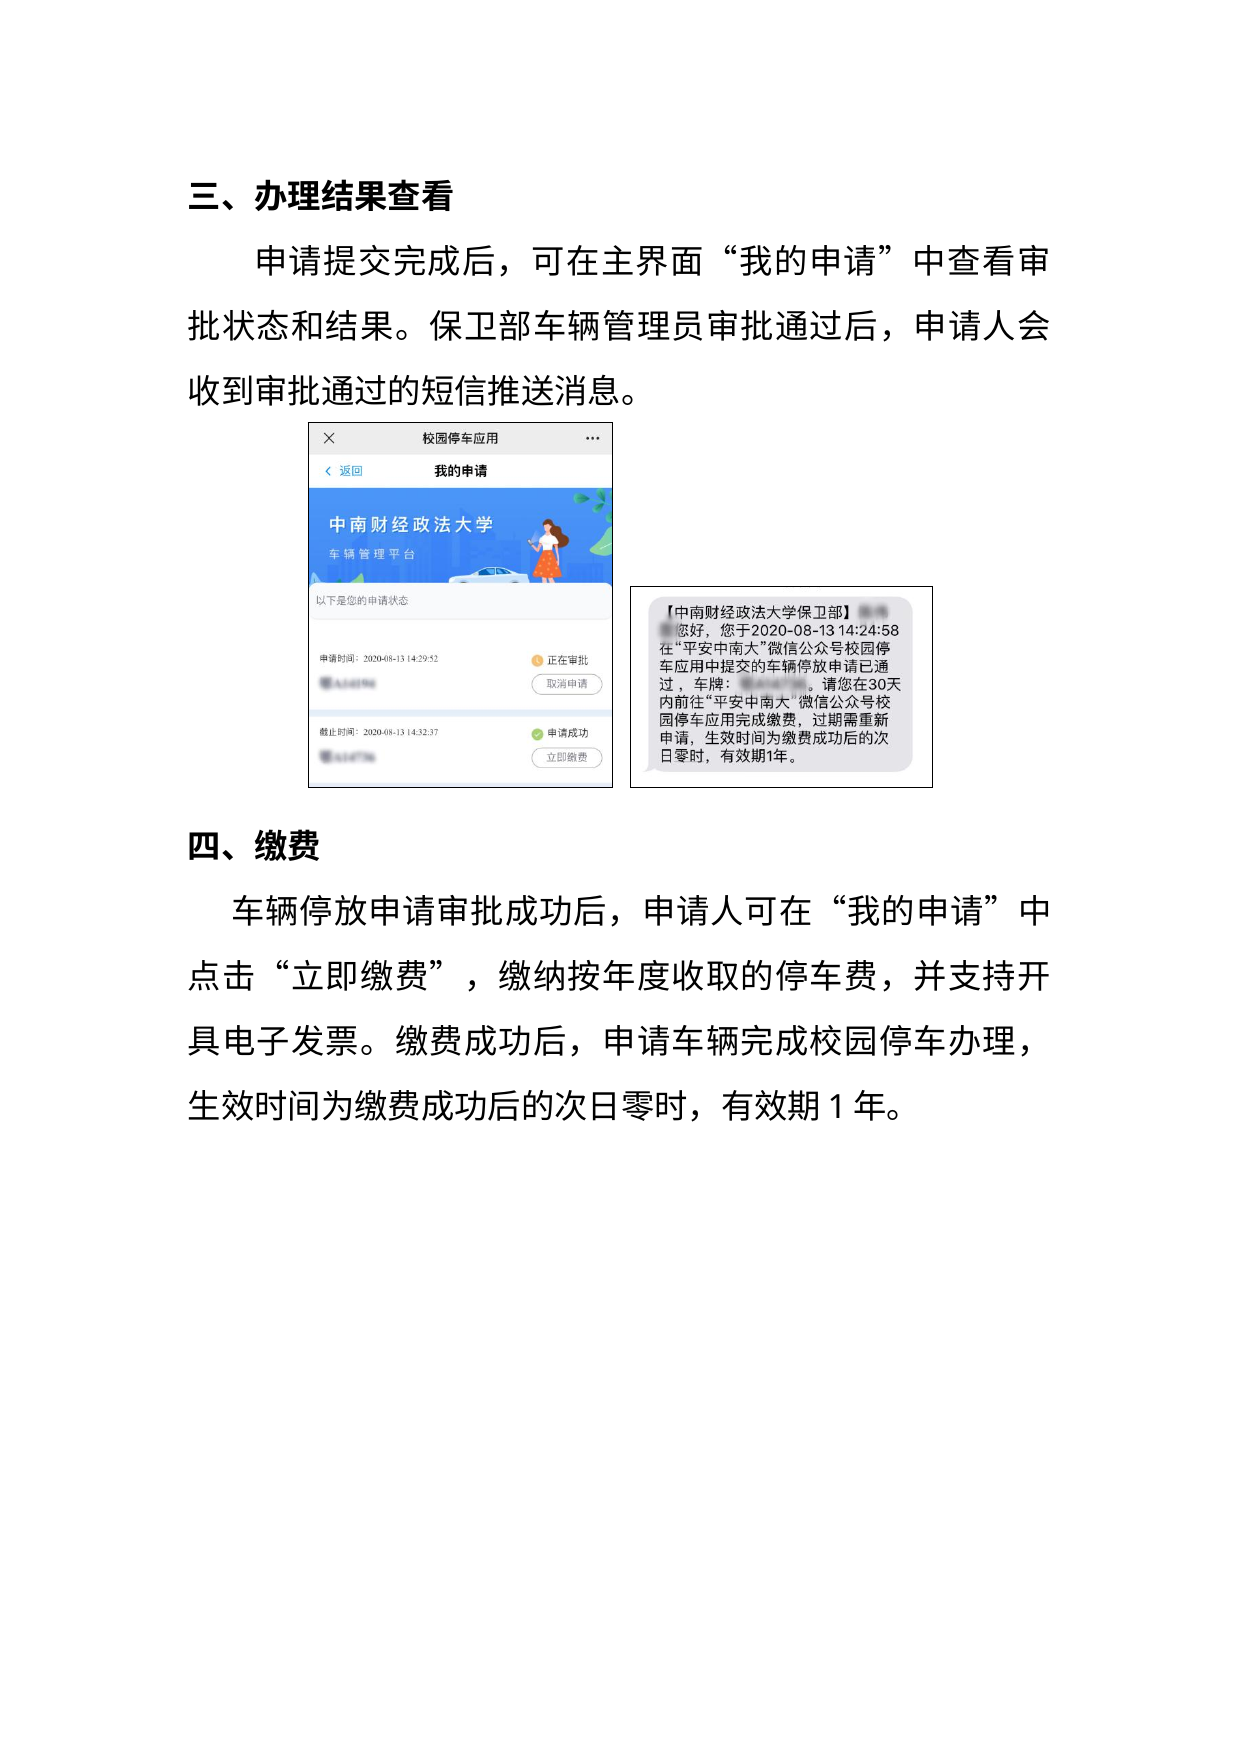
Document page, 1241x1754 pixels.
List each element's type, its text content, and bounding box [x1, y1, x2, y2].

picture [309, 423, 612, 787]
list 三、办理结果查看 [187, 162, 1053, 227]
picture [631, 587, 932, 787]
list 缴费 [187, 812, 1053, 877]
text 申请提交完成后，可在主界面“我的申请”中查看审批状态和结果。保卫部车辆管理员审批通过后，申请人会收到审批通过的短信推送消息。 [187, 227, 1053, 422]
text 车辆停放申请审批成功后，申请人可在“我的申请”中点击“立即缴费”，缴纳按年度收取的停车费，并支持开具电子发票。缴费成功后，申请车辆完成校园停车办理，生效时间为缴费成功后的次日零时，有效期1年。 [187, 877, 1053, 1137]
